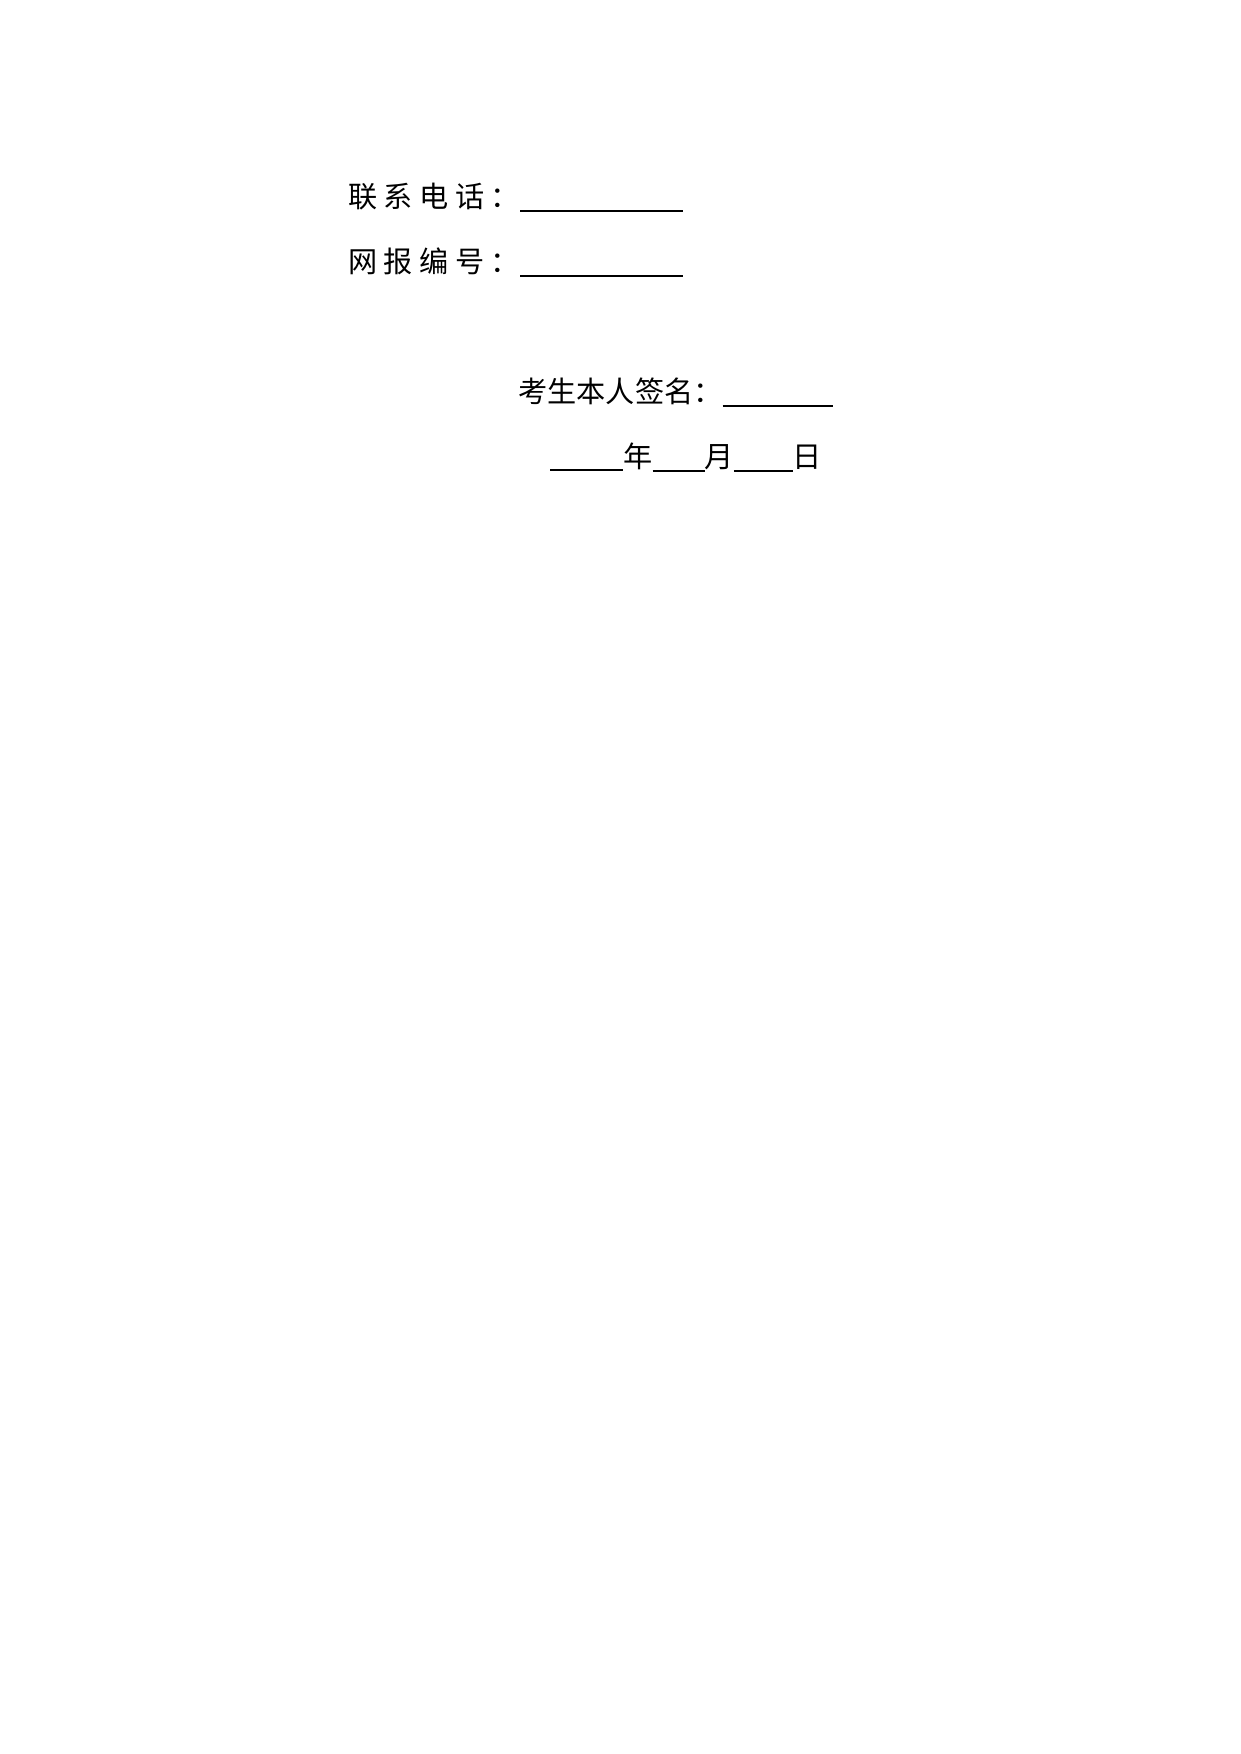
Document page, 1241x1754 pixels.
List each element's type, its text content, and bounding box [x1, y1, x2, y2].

text 网 报 编 号 ： [187, 227, 1053, 292]
text 联 系 电 话 ： [187, 162, 1053, 227]
text 考生本人签名： [187, 357, 1053, 422]
text 年 月 日 [187, 422, 1053, 487]
